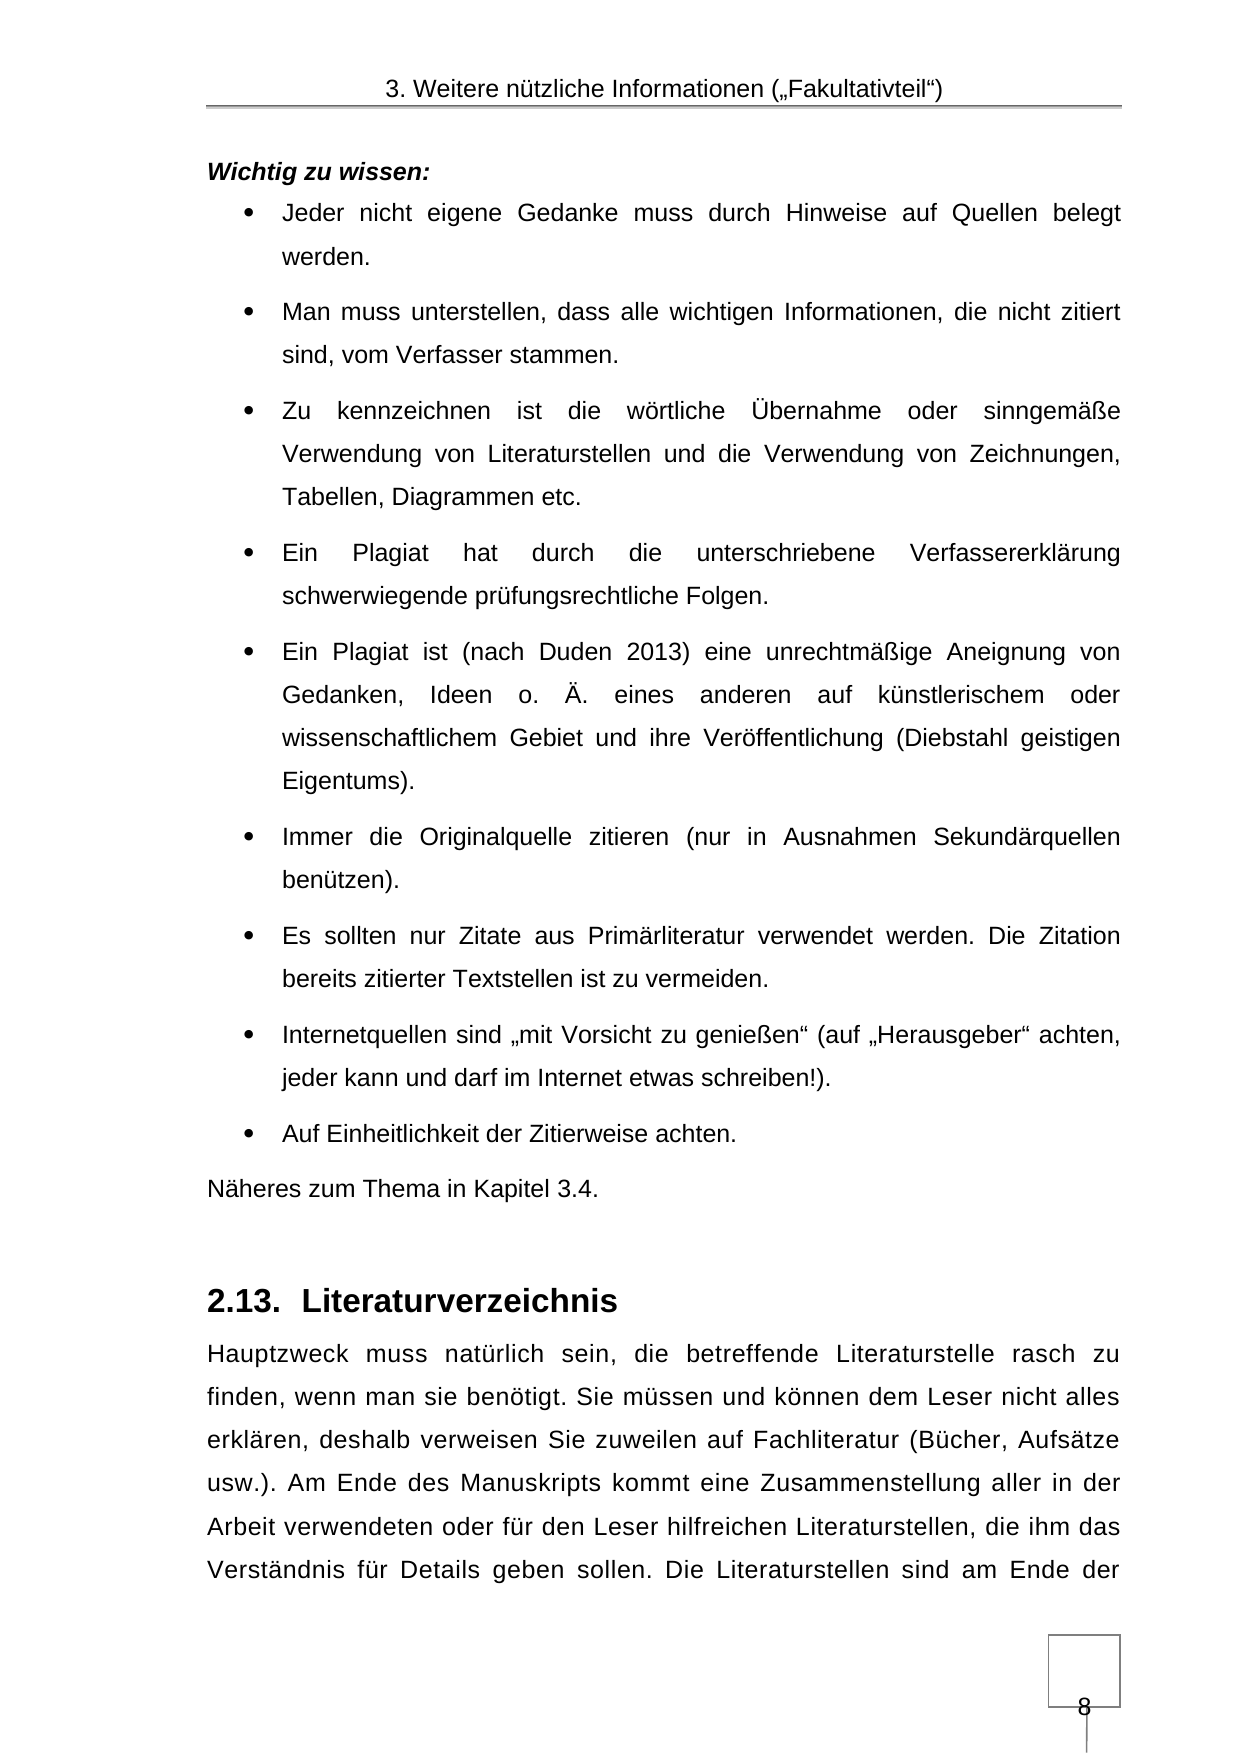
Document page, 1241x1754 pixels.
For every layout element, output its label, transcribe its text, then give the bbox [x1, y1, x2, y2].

subtitle Literaturverzeichnis [207, 1281, 1122, 1320]
list Jeder nicht eigene Gedanke muss durch Hinweise auf Quellen belegt werden. [244, 198, 1122, 270]
list Man muss unterstellen, dass alle wichtigen Informationen, die nicht zitiert sind, vom Verfasser stammen. [244, 297, 1122, 369]
text Näheres zum Thema in Kapitel 3.4. [207, 1174, 1122, 1203]
list Ein Plagiat hat durch die unterschriebene Verfassererklärung schwerwiegende prüfungsrechtliche Folgen. [244, 538, 1122, 610]
list Es sollten nur Zitate aus Primärliteratur verwendet werden. Die Zitation bereits zitierter Textstellen ist zu vermeiden. [244, 921, 1122, 993]
picture [206, 105, 1122, 109]
list Auf Einheitlichkeit der Zitierweise achten. [244, 1118, 1122, 1147]
text Wichtig zu wissen: [207, 157, 1122, 186]
list Zu kennzeichnen ist die wörtliche Übernahme oder sinngemäße Verwendung von Literaturstellen und die Verwendung von Zeichnungen, Tabellen, Diagrammen etc. [244, 396, 1122, 511]
list Internetquellen sind „mit Vorsicht zu genießen“ (auf „Herausgeber“ achten, jeder kann und darf im Internet etwas schreiben!). [244, 1020, 1122, 1092]
list Immer die Originalquelle zitieren (nur in Ausnahmen Sekundärquellen benützen). [244, 822, 1122, 894]
list Ein Plagiat ist (nach Duden 2013) eine unrechtmäßige Aneignung von Gedanken, Ideen o. Ä. eines anderen auf künstlerischem oder wissenschaftlichem Gebiet und ihre Veröffentlichung (Diebstahl geistigen Eigentums). [244, 637, 1122, 795]
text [207, 1339, 1122, 1583]
